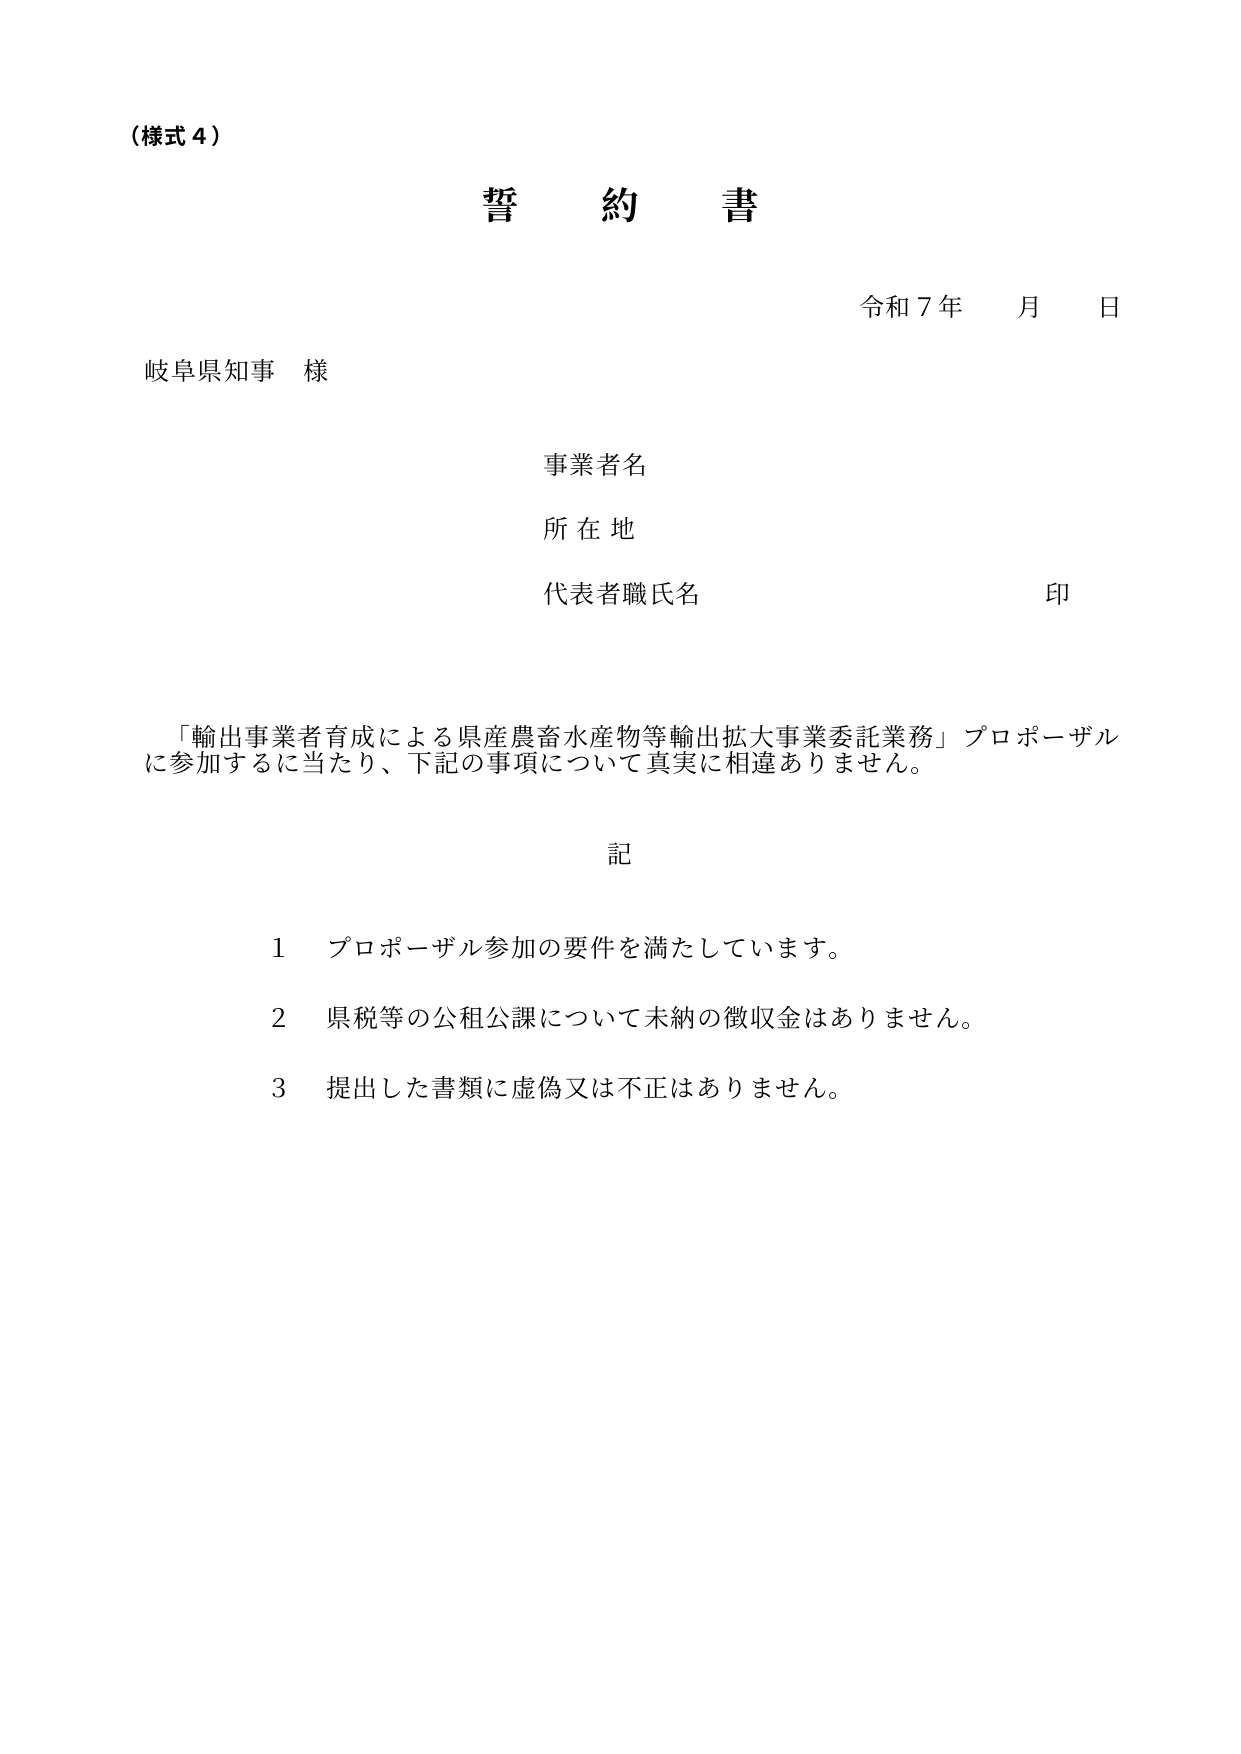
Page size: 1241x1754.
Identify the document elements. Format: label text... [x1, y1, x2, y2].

text ３ 提出した書類に虚偽又は不正はありません。 [266, 1068, 1122, 1104]
text 事業者名 [543, 445, 1122, 481]
text 岐阜県知事 様 [118, 352, 1122, 388]
text 「輸出事業者育成による県産農畜水産物等輸出拡大事業委託業務」プロポーザルに参加するに当たり、下記の事項について真実に相違ありません。 [143, 726, 1122, 778]
text 所 在 地 [543, 510, 1122, 546]
text ２ 県税等の公租公課について未納の徴収金はありません。 [266, 998, 1122, 1034]
text 記 [118, 835, 1122, 871]
text （様式４） [118, 124, 1122, 150]
text 誓 約 書 [118, 176, 1122, 230]
text １ プロポーザル参加の要件を満たしています。 [266, 928, 1122, 964]
text 代表者職氏名 印 [543, 575, 1122, 611]
text 令和７年 月 日 [118, 287, 1122, 323]
